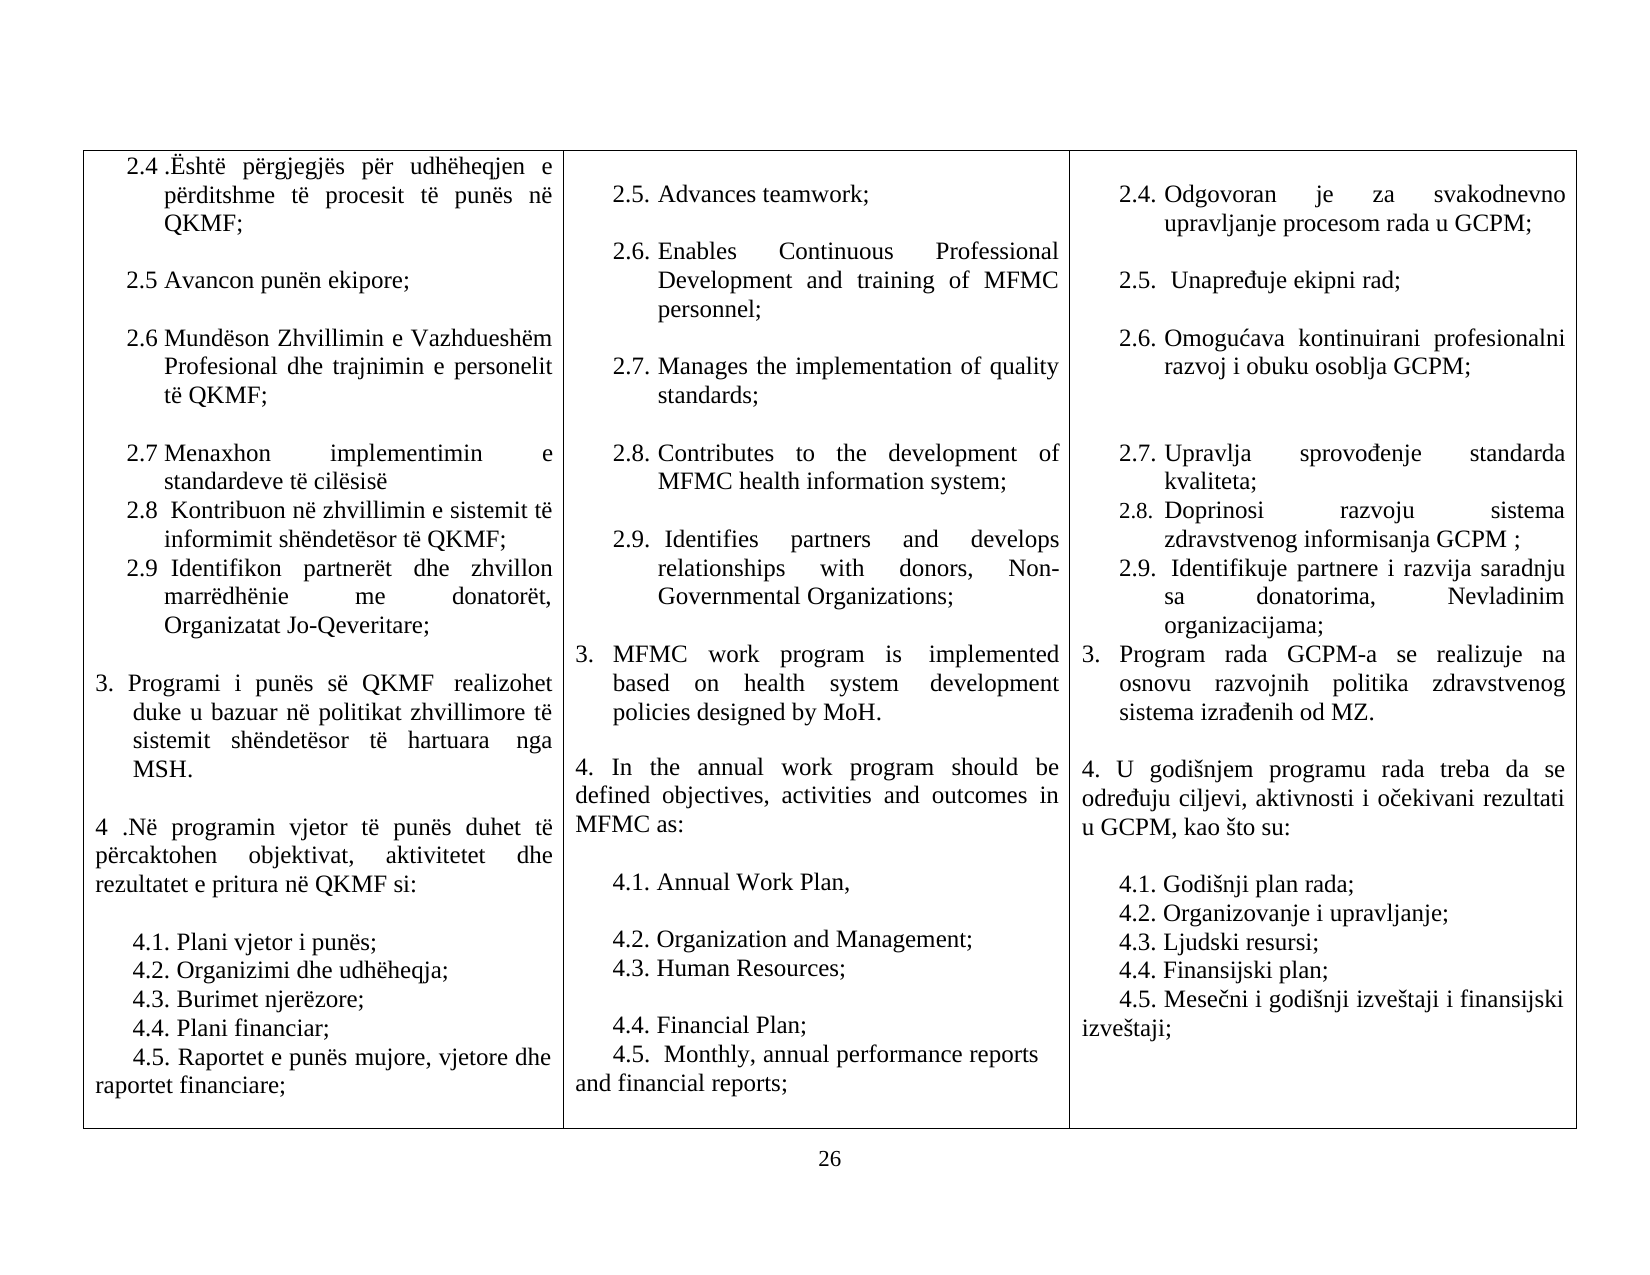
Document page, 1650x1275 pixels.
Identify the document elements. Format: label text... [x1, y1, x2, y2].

table_header .Ёshtё përgjegjës për udhëheqjen e përditshme të procesit të punës në QKMF; Avancon punën ekipore; Mundёson Zhvillimin e Vazhdueshëm Profesional dhe trajnimin e personelit të QKMF; Menaxhon implementimin e standardeve të cilësisë Kontribuon nё zhvillimin e sistemit të informimit shëndetësor të QKMF; Identifikon partnerët dhe zhvillon marrëdhënie me donatorët, Organizatat Jo-Qeveritare; 3. Programi i punës së QKMF realizohet duke u bazuar në politikat zhvillimore të sistemit shëndetësor të hartuara nga MSH. .Në programin vjetor të punës duhet të përcaktohen objektivat, aktivitetet dhe rezultatet e pritura në QKMF si: Plani vjetor i punës; Organizimi dhe udhëheqja; Burimet njerëzore; Plani financiar; Raportet e punës mujore, vjetore dhe raportet financiare; [84, 151, 563, 1128]
table_header Odgovoran je za svakodnevno upravljanje procesom rada u GCPM; Unapređuje ekipni rad; Omogućava kontinuirani profesionalni razvoj i obuku osoblja GCPM; Upravlja sprovođenje standarda kvaliteta; Doprinosi razvoju sistema zdravstvenog informisanja GCPM ; Identifikuje partnere i razvija saradnju sa donatorima, Nevladinim organizacijama; Program rada GCPM-a se realizuje na osnovu razvojnih politika zdravstvenog sistema izrađenih od MZ. U godišnjem programu rada treba da se određuju ciljevi, aktivnosti i očekivani rezultati u GCPM, kao što su: Godišnji plan rada; Organizovanje i upravljanje; Ljudski resursi; Finansijski plan; Mesečni i godišnji izveštaji i finansijski izveštaji; [1070, 151, 1576, 1128]
table_header Advances teamwork; Enables Continuous Professional Development and training of MFMC personnel; Manages the implementation of quality standards; Contributes to the development of MFMC health information system; Identifies partners and develops relationships with donors, Non- Governmental Organizations; MFMC work program is implemented based on health system development policies designed by MoH. In the annual work program should be defined objectives, activities and outcomes in MFMC as: Annual Work Plan, Organization and Management; Human Resources; Financial Plan; Monthly, annual performance reports and financial reports; [564, 151, 1069, 1128]
